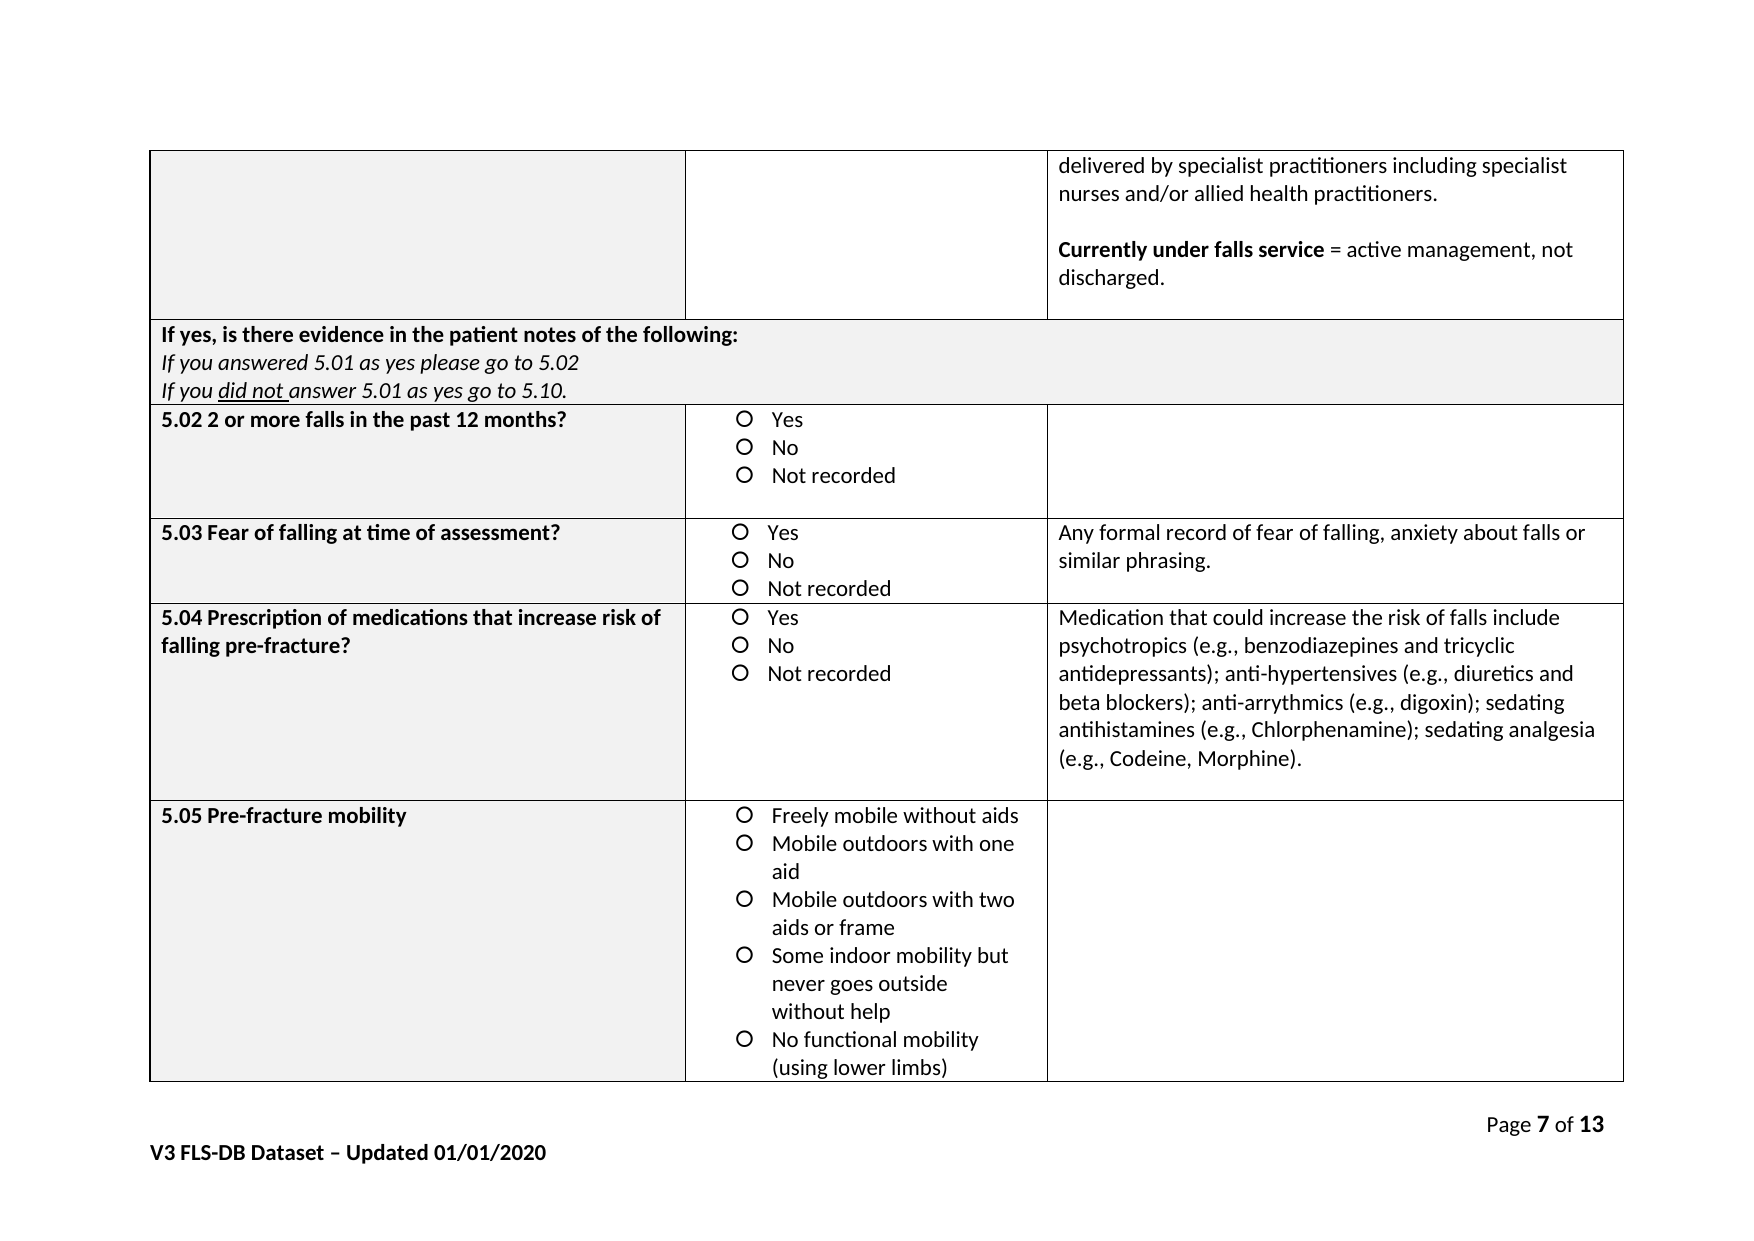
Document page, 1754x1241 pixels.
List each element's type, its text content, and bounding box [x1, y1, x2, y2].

table_cell [1048, 801, 1623, 1081]
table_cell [686, 801, 1047, 1081]
table_cell 5.04 Prescription of medications that increase risk of falling pre-fracture? [151, 604, 685, 800]
table_cell Yes No Not recorded [686, 405, 1047, 517]
table_cell Any formal record of fear of falling, anxiety about falls or similar phrasing. [1048, 519, 1623, 602]
table_cell Yes No Not recorded [686, 604, 1047, 800]
table_cell [1048, 405, 1623, 517]
table_cell Yes No Not recorded [686, 519, 1047, 602]
table_cell 5.02 2 or more falls in the past 12 months? [151, 405, 685, 517]
table_cell If yes, is there evidence in the patient notes of the following: If you answered 5.01 as yes please go to 5.02 If you did not answer 5.01 as yes go to 5.10. [151, 320, 1623, 404]
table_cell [151, 151, 685, 319]
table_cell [1048, 151, 1623, 319]
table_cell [686, 151, 1047, 319]
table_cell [151, 801, 685, 1081]
table_cell 5.03 Fear of falling at time of assessment? [151, 519, 685, 602]
table_cell Medication that could increase the risk of falls include psychotropics (e.g., benzodiazepines and tricyclic antidepressants); anti-hypertensives (e.g., diuretics and beta blockers); anti-arrythmics (e.g., digoxin); sedating antihistamines (e.g., Chlorphenamine); sedating analgesia (e.g., Codeine, Morphine). [1048, 604, 1623, 800]
